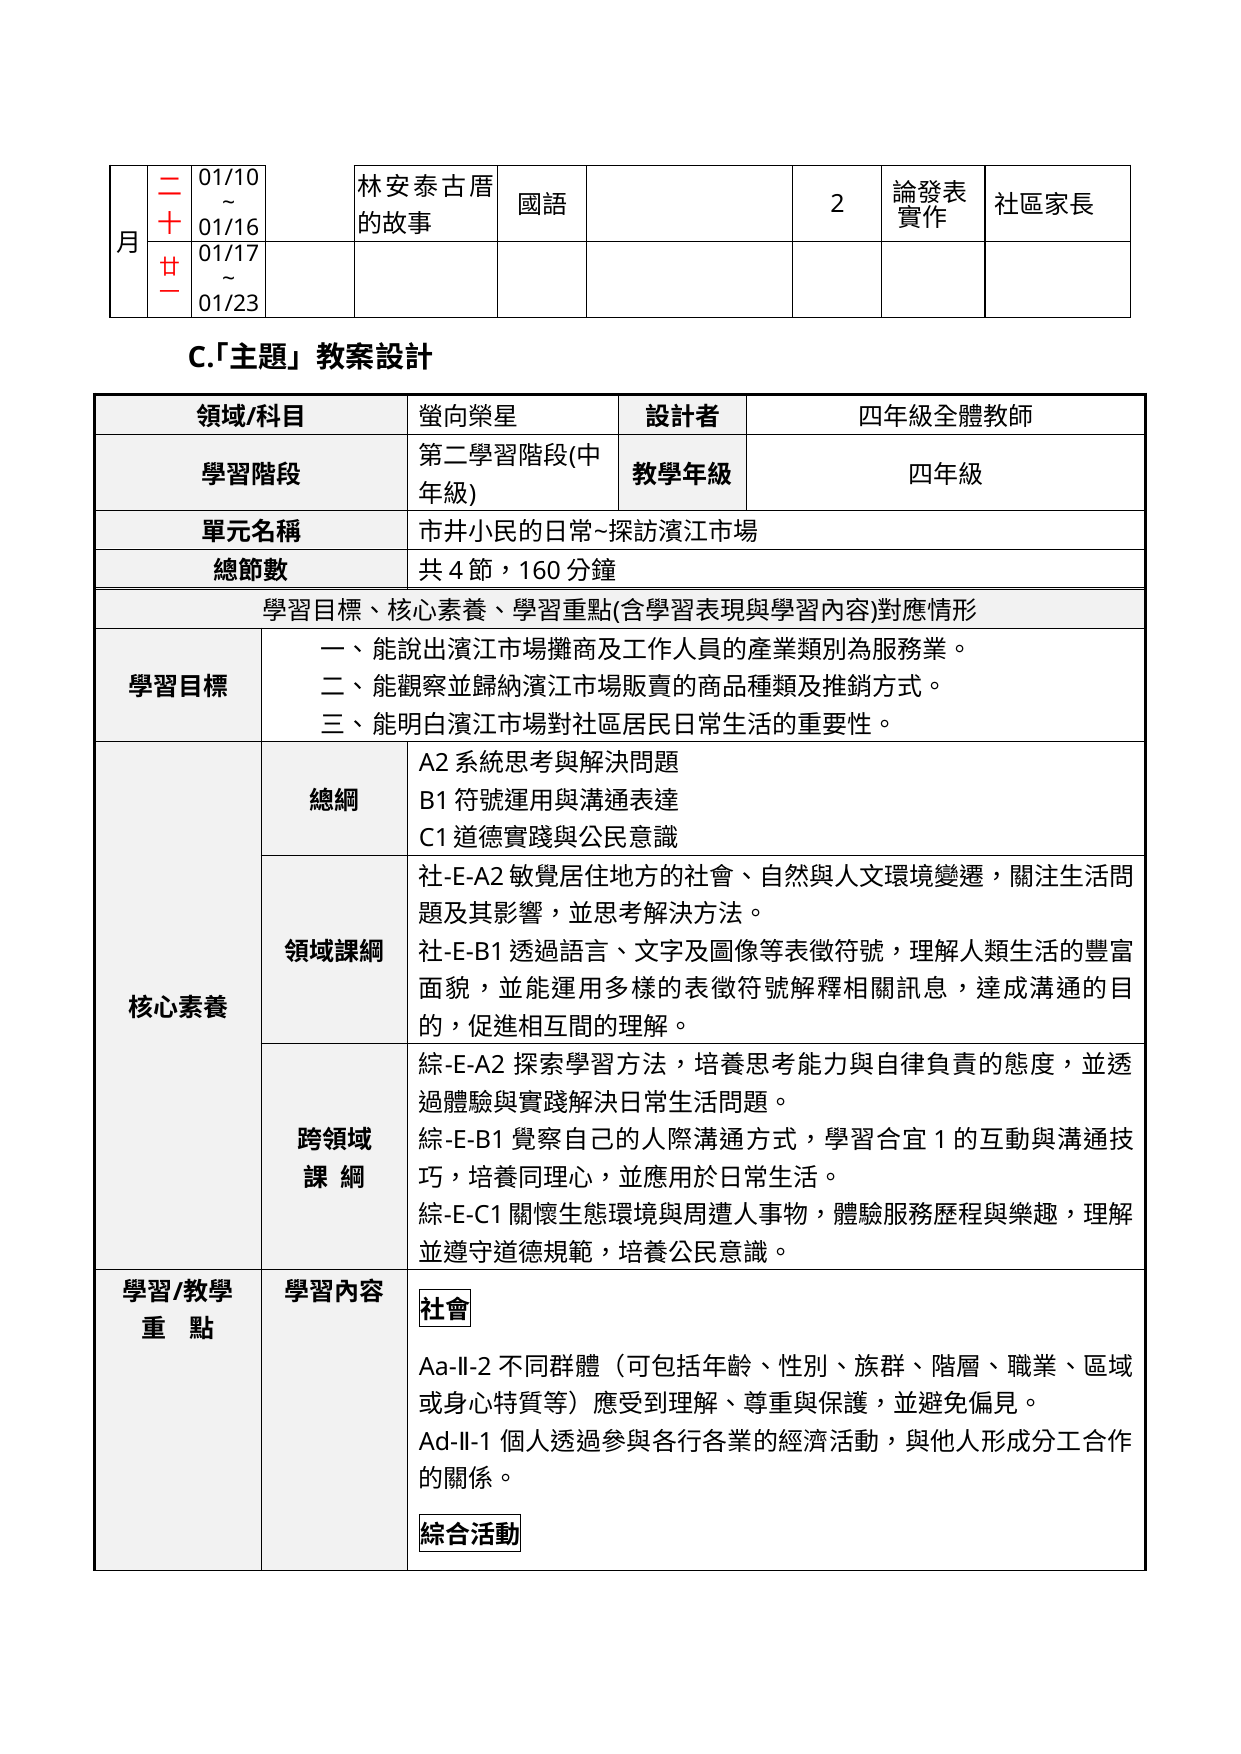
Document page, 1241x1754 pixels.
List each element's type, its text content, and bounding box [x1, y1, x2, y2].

table_cell 林安泰古厝民俗文物館 社區家長 [986, 166, 1130, 241]
table_cell 總綱 [262, 742, 407, 855]
table_cell [587, 242, 792, 317]
table_cell 學習目標、核心素養、學習重點(含學習表現與學習內容)對應情形 [96, 590, 1144, 628]
text C.｢主題」教案設計 [187, 318, 1053, 393]
table_cell [882, 242, 984, 317]
table_cell 實地參觀紀錄 口頭討論發表 實作 [882, 166, 984, 241]
table_cell [266, 242, 354, 317]
table_cell [355, 242, 497, 317]
table_cell 學習階段 [96, 435, 407, 510]
table_cell 第二學習階段(中年級) [408, 435, 618, 510]
table_cell [986, 242, 1130, 317]
table_cell 能說出濱江市場攤商及工作人員的產業類別為服務業。 能觀察並歸納濱江市場販賣的商品種類及推銷方式。 能明白濱江市場對社區居民日常生活的重要性。 [262, 629, 1144, 741]
table_cell 市井小民的日常~探訪濱江市場 [408, 511, 1144, 548]
table_header 四年級全體教師 [747, 396, 1144, 434]
table_cell A2系統思考與解決問題 B1符號運用與溝通表達 C1道德實踐與公民意識 [408, 742, 1144, 855]
table_cell 社會 綜合活動 國語 [498, 166, 586, 241]
table_cell 2 [793, 166, 881, 241]
table_header 螢向榮星 [408, 396, 618, 434]
table_cell 廿一 [148, 242, 191, 317]
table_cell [408, 1270, 1144, 1570]
table_cell 01/17 ~ 01/23 [192, 242, 265, 317]
table_cell 跨領域 課 綱 [262, 1044, 407, 1269]
table_cell 單元名稱 [96, 511, 407, 548]
table_cell 1 月 [111, 166, 147, 317]
table_cell 學習內容 [262, 1270, 407, 1570]
table_cell 學習/教學 重 點 [96, 1270, 261, 1570]
table_cell 社-E-A2敏覺居住地方的社會、自然與人文環境變遷，關注生活問題及其影響，並思考解決方法。 社-E-B1透過語言、文字及圖像等表徵符號，理解人類生活的豐富面貌，並能運用多樣的表徵符號解釋相關訊息，達成溝通的目的，促進相互間的理解。 [408, 856, 1144, 1043]
table_cell 共4節，160分鐘 [408, 550, 1144, 587]
table_cell 二十 [148, 166, 191, 241]
table_cell [498, 242, 586, 317]
table_cell 01/10 ~ 01/16 [192, 166, 265, 241]
table_cell 教學年級 [619, 435, 746, 510]
table_cell [793, 242, 881, 317]
table_cell 四年級 [747, 435, 1144, 510]
table_cell 綜-E-A2 探索學習方法，培養思考能力與自律負責的態度，並透過體驗與實踐解決日常生活問題。 綜-E-B1覺察自己的人際溝通方式，學習合宜1的互動與溝通技巧，培養同理心，並應用於日常生活。 綜-E-C1關懷生態環境與周遭人事物，體驗服務歷程與樂趣，理解並遵守道德規範，培養公民意識。 [408, 1044, 1144, 1269]
table_cell 核心素養 [96, 742, 261, 1269]
table_header 領域/科目 [96, 396, 407, 434]
table_cell [587, 166, 792, 241]
table_cell 總節數 [96, 550, 407, 587]
table_cell 領域課綱 [262, 856, 407, 1043]
table_cell 古蹟風華再現~ 林安泰古厝的故事 [355, 166, 497, 241]
table_cell 學習目標 [96, 629, 261, 741]
table_header 設計者 [619, 396, 746, 434]
